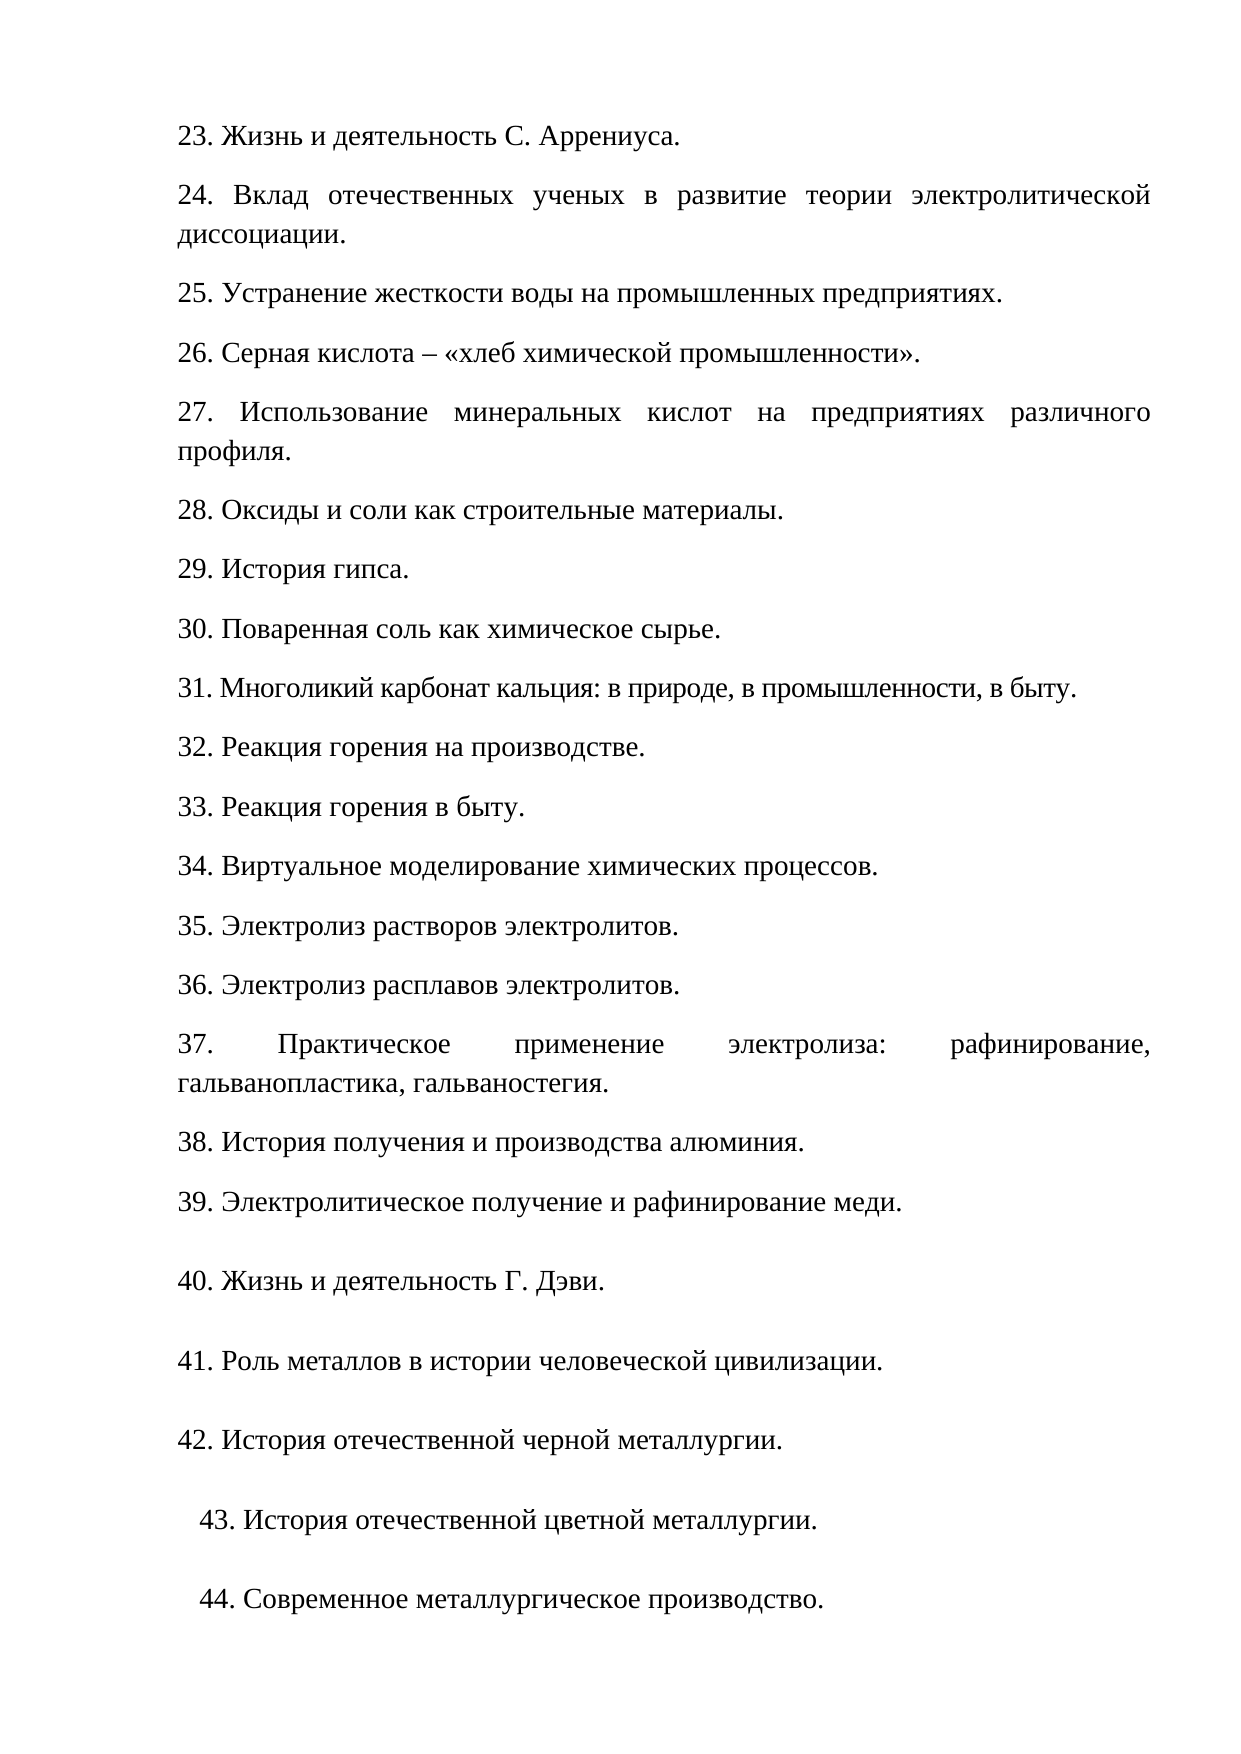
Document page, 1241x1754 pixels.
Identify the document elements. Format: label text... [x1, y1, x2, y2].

text 30. Поваренная соль как химическое сырье. [177, 611, 1152, 644]
text 42. История отечественной черной металлургии. [177, 1422, 1152, 1456]
text 43. История отечественной цветной металлургии. [177, 1502, 1152, 1536]
text 41. Роль металлов в истории человеческой цивилизации. [177, 1343, 1152, 1376]
text 28. Оксиды и соли как строительные материалы. [177, 492, 1152, 526]
text 37. Практическое применение электролиза: рафинирование, гальванопластика, гальваностегия. [177, 1026, 1152, 1098]
text 36. Электролиз расплавов электролитов. [177, 967, 1152, 1001]
text 35. Электролиз растворов электролитов. [177, 908, 1152, 941]
text 23. Жизнь и деятельность С. Аррениуса. [177, 118, 1152, 152]
text 26. Серная кислота – «хлеб химической промышленности». [177, 335, 1152, 368]
text 24. Вклад отечественных ученых в развитие теории электролитической диссоциации. [177, 177, 1152, 249]
text 27. Использование минеральных кислот на предприятиях различного профиля. [177, 394, 1152, 466]
text 39. Электролитическое получение и рафинирование меди. [177, 1184, 1152, 1217]
text 34. Виртуальное моделирование химических процессов. [177, 848, 1152, 882]
text 25. Устранение жесткости воды на промышленных предприятиях. [177, 275, 1152, 309]
text 44. Современное металлургическое производство. [177, 1582, 1152, 1615]
text 40. Жизнь и деятельность Г. Дэви. [177, 1263, 1152, 1297]
text 29. История гипса. [177, 551, 1152, 585]
text 33. Реакция горения в быту. [177, 789, 1152, 822]
text 31. Многоликий карбонат кальция: в природе, в промышленности, в быту. [177, 670, 1152, 704]
text 32. Реакция горения на производстве. [177, 729, 1152, 763]
text 38. История получения и производства алюминия. [177, 1124, 1152, 1158]
